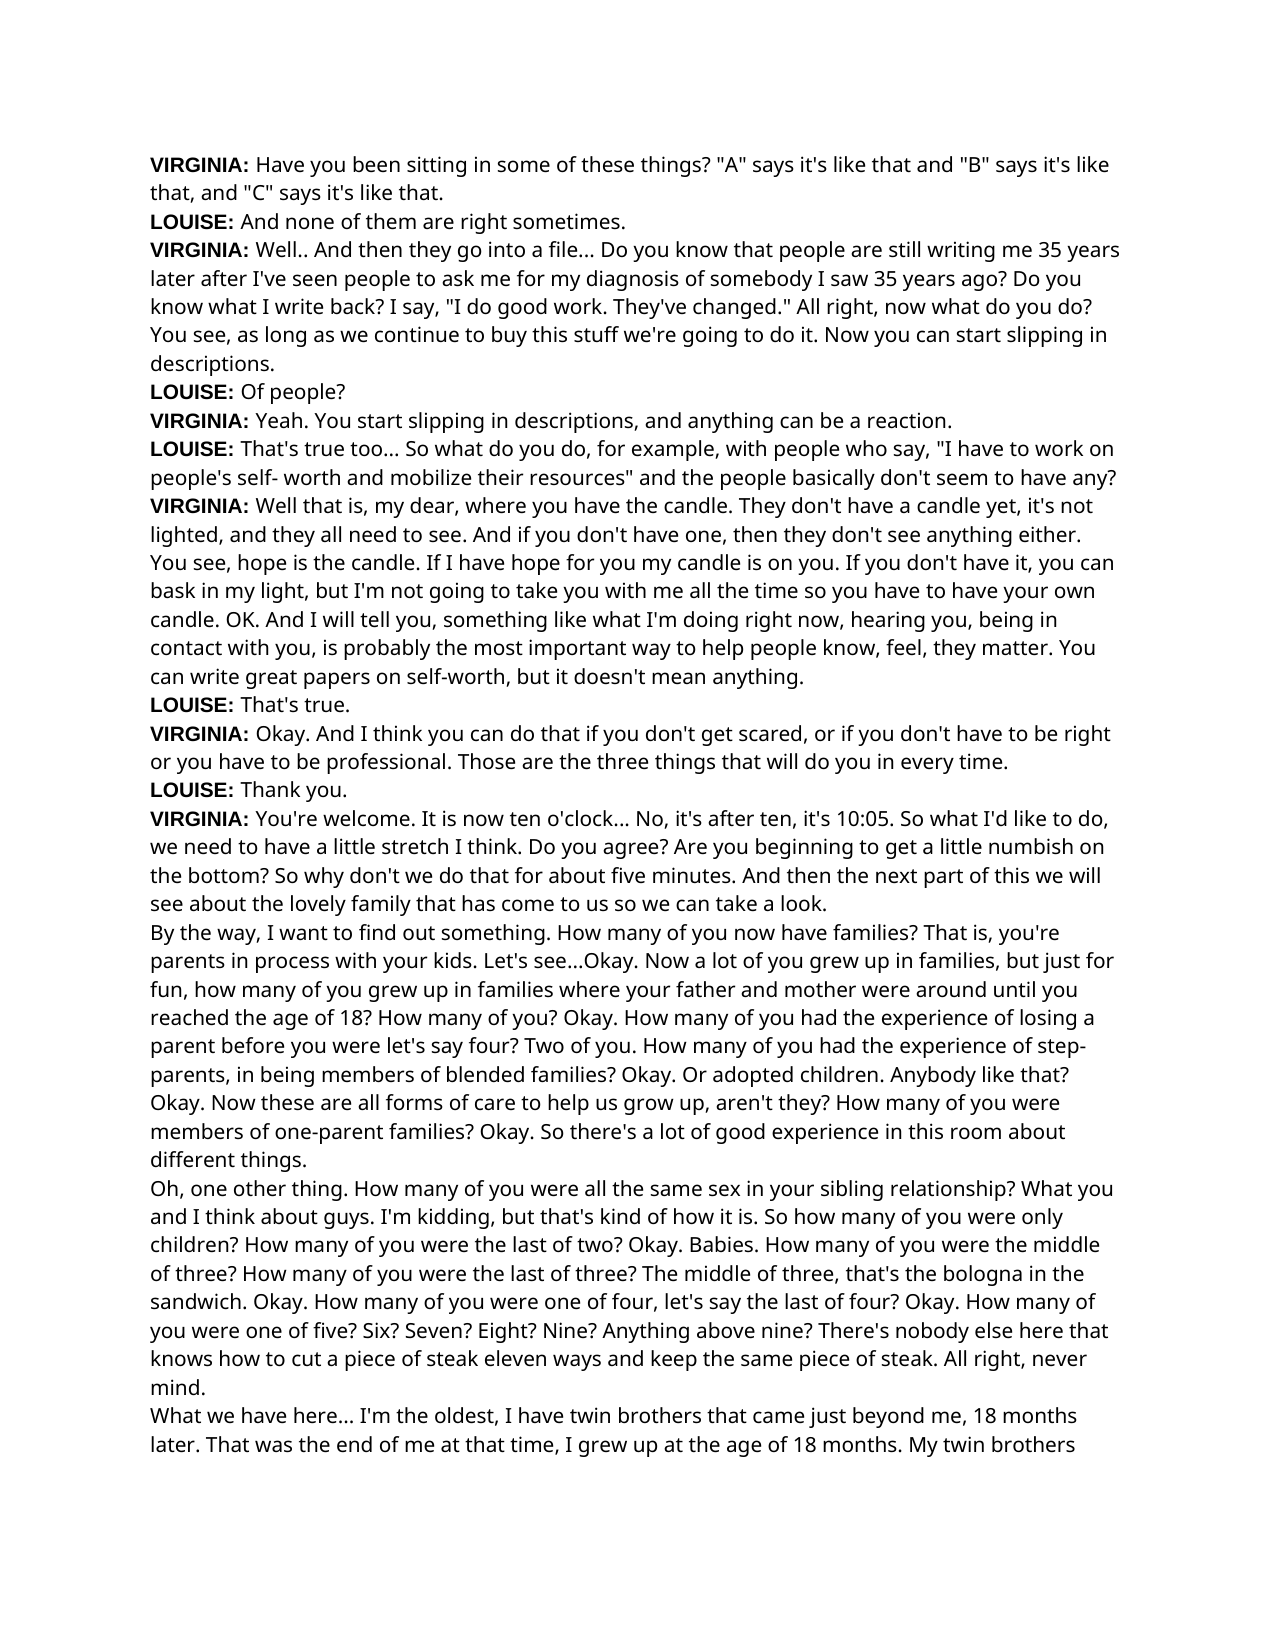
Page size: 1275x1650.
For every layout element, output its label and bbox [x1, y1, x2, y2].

text [150, 150, 1125, 1458]
